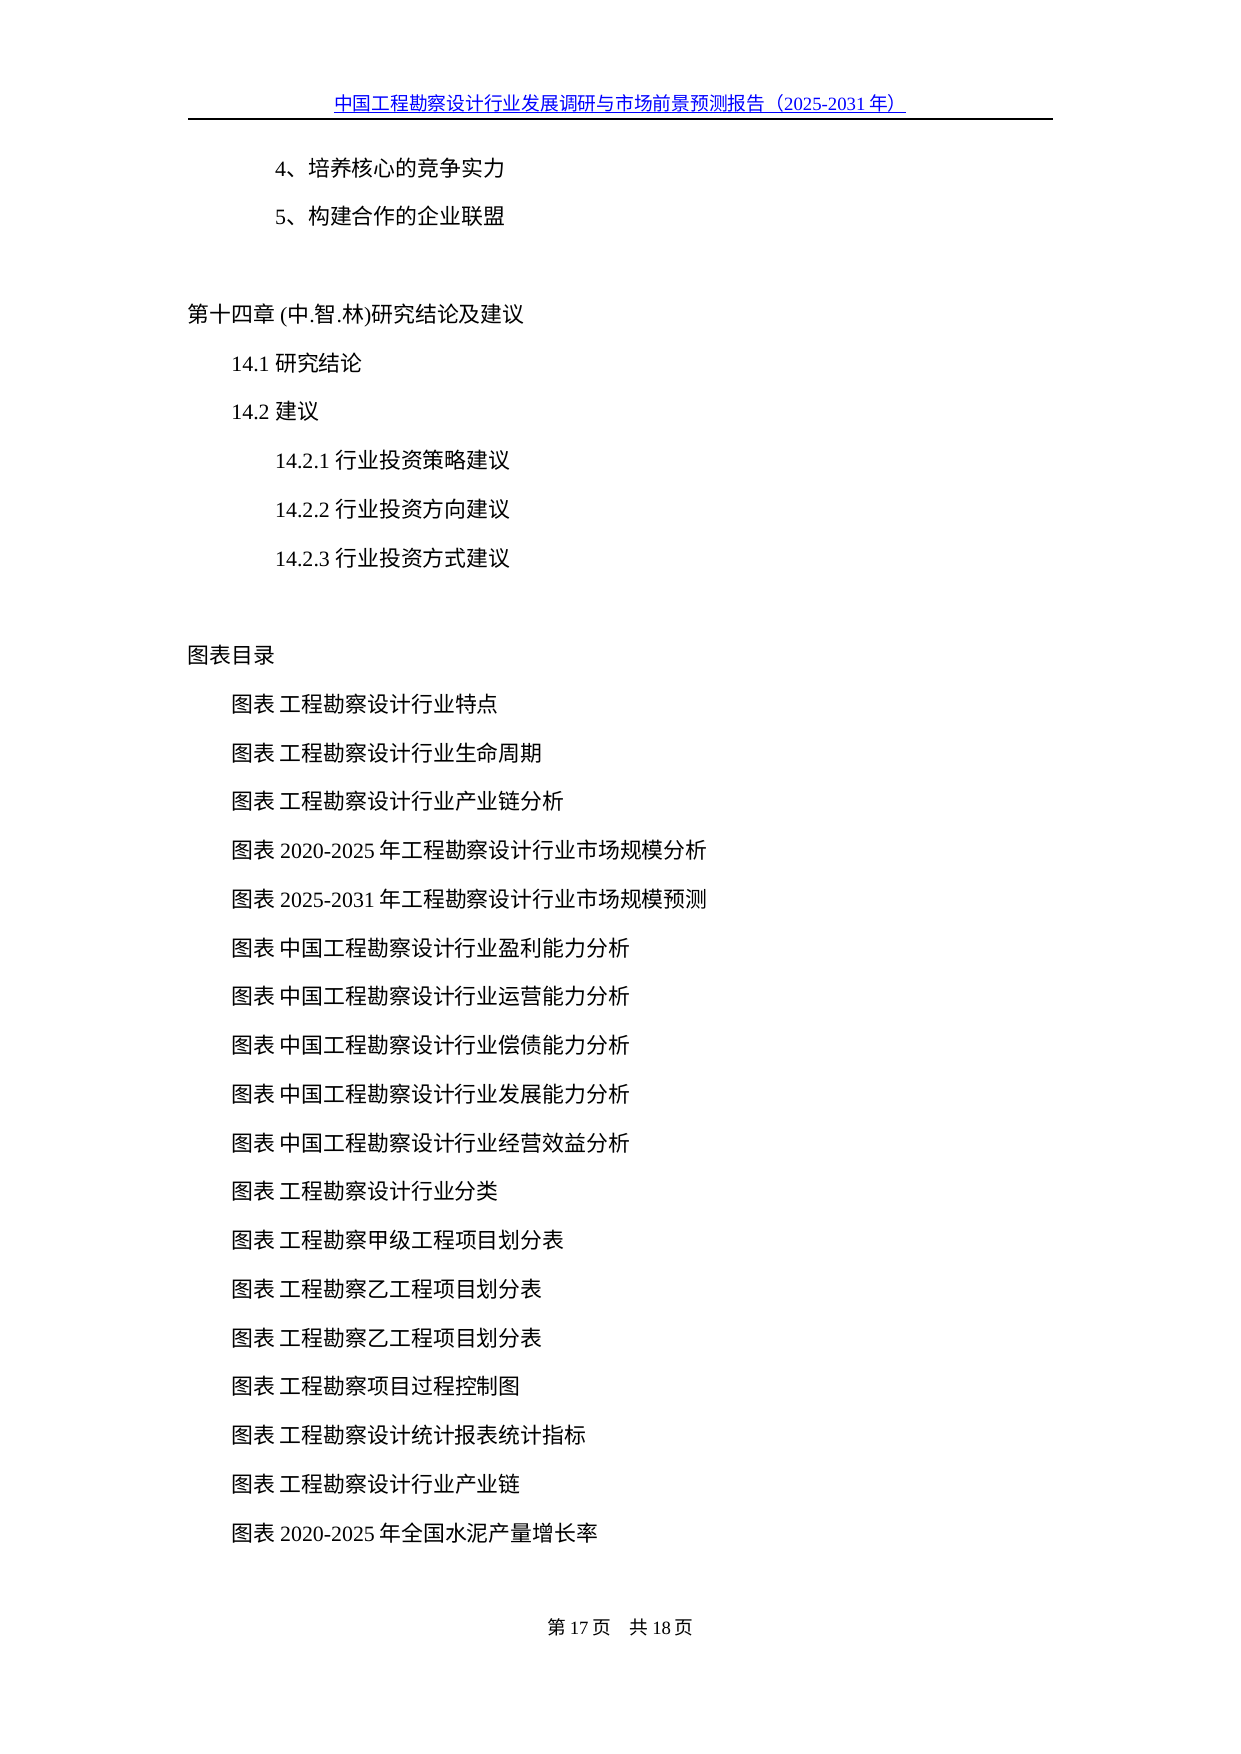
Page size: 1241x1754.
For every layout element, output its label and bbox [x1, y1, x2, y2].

text [187, 150, 1053, 1548]
